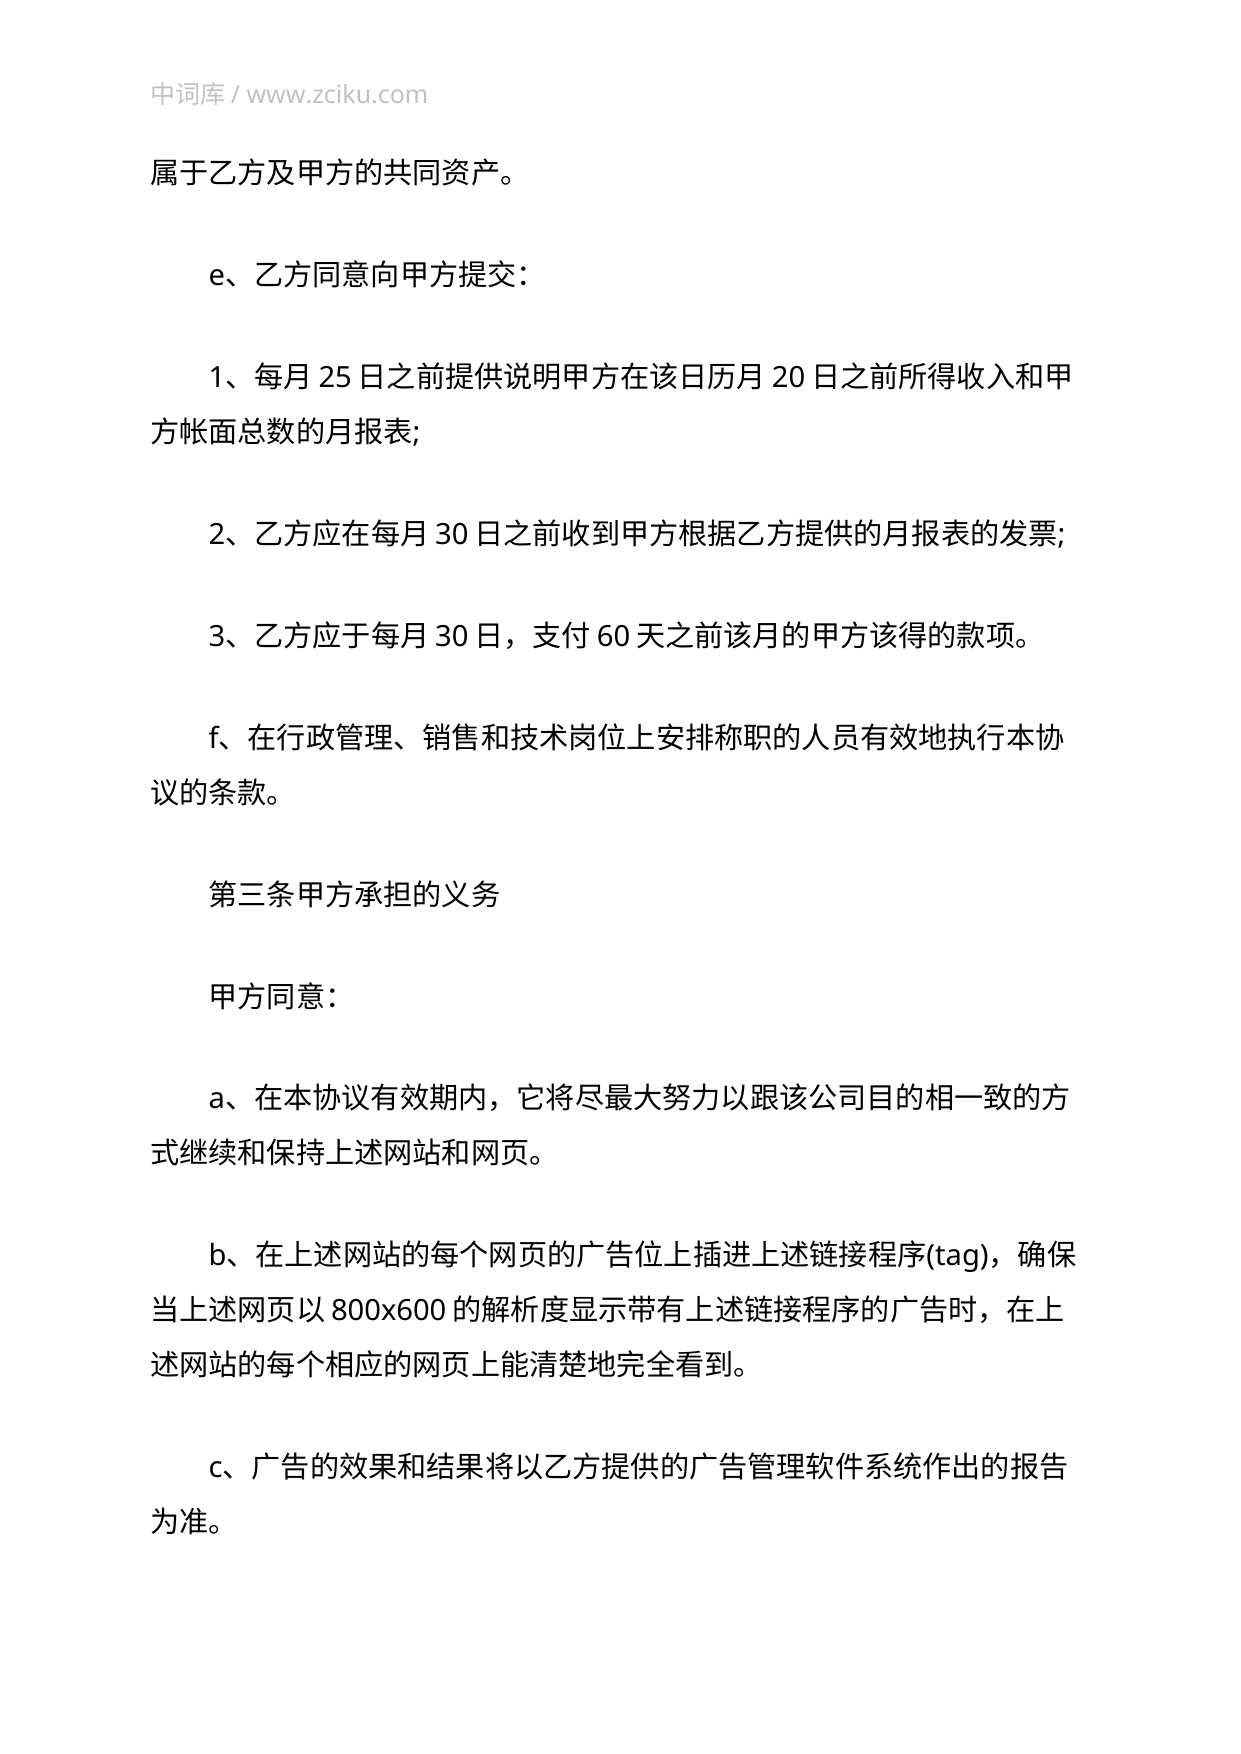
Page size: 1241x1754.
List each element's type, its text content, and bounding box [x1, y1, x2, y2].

text 甲方同意： [150, 973, 1090, 1016]
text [150, 150, 1090, 192]
text a、在本协议有效期内，它将尽最大努力以跟该公司目的相一致的方式继续和保持上述网站和网页。 [150, 1075, 1090, 1172]
text e、乙方同意向甲方提交： [150, 252, 1090, 294]
text c、广告的效果和结果将以乙方提供的广告管理软件系统作出的报告为准。 [150, 1443, 1090, 1541]
text f、在行政管理、销售和技术岗位上安排称职的人员有效地执行本协议的条款。 [150, 715, 1090, 812]
text 3、乙方应于每月30日，支付60天之前该月的甲方该得的款项。 [150, 613, 1090, 655]
text b、在上述网站的每个网页的广告位上插进上述链接程序(tag)，确保当上述网页以800x600的解析度显示带有上述链接程序的广告时，在上述网站的每个相应的网页上能清楚地完全看到。 [150, 1232, 1090, 1384]
text 1、每月25日之前提供说明甲方在该日历月20日之前所得收入和甲方帐面总数的月报表; [150, 354, 1090, 451]
text 2、乙方应在每月30日之前收到甲方根据乙方提供的月报表的发票; [150, 511, 1090, 553]
text 第三条甲方承担的义务 [150, 871, 1090, 914]
